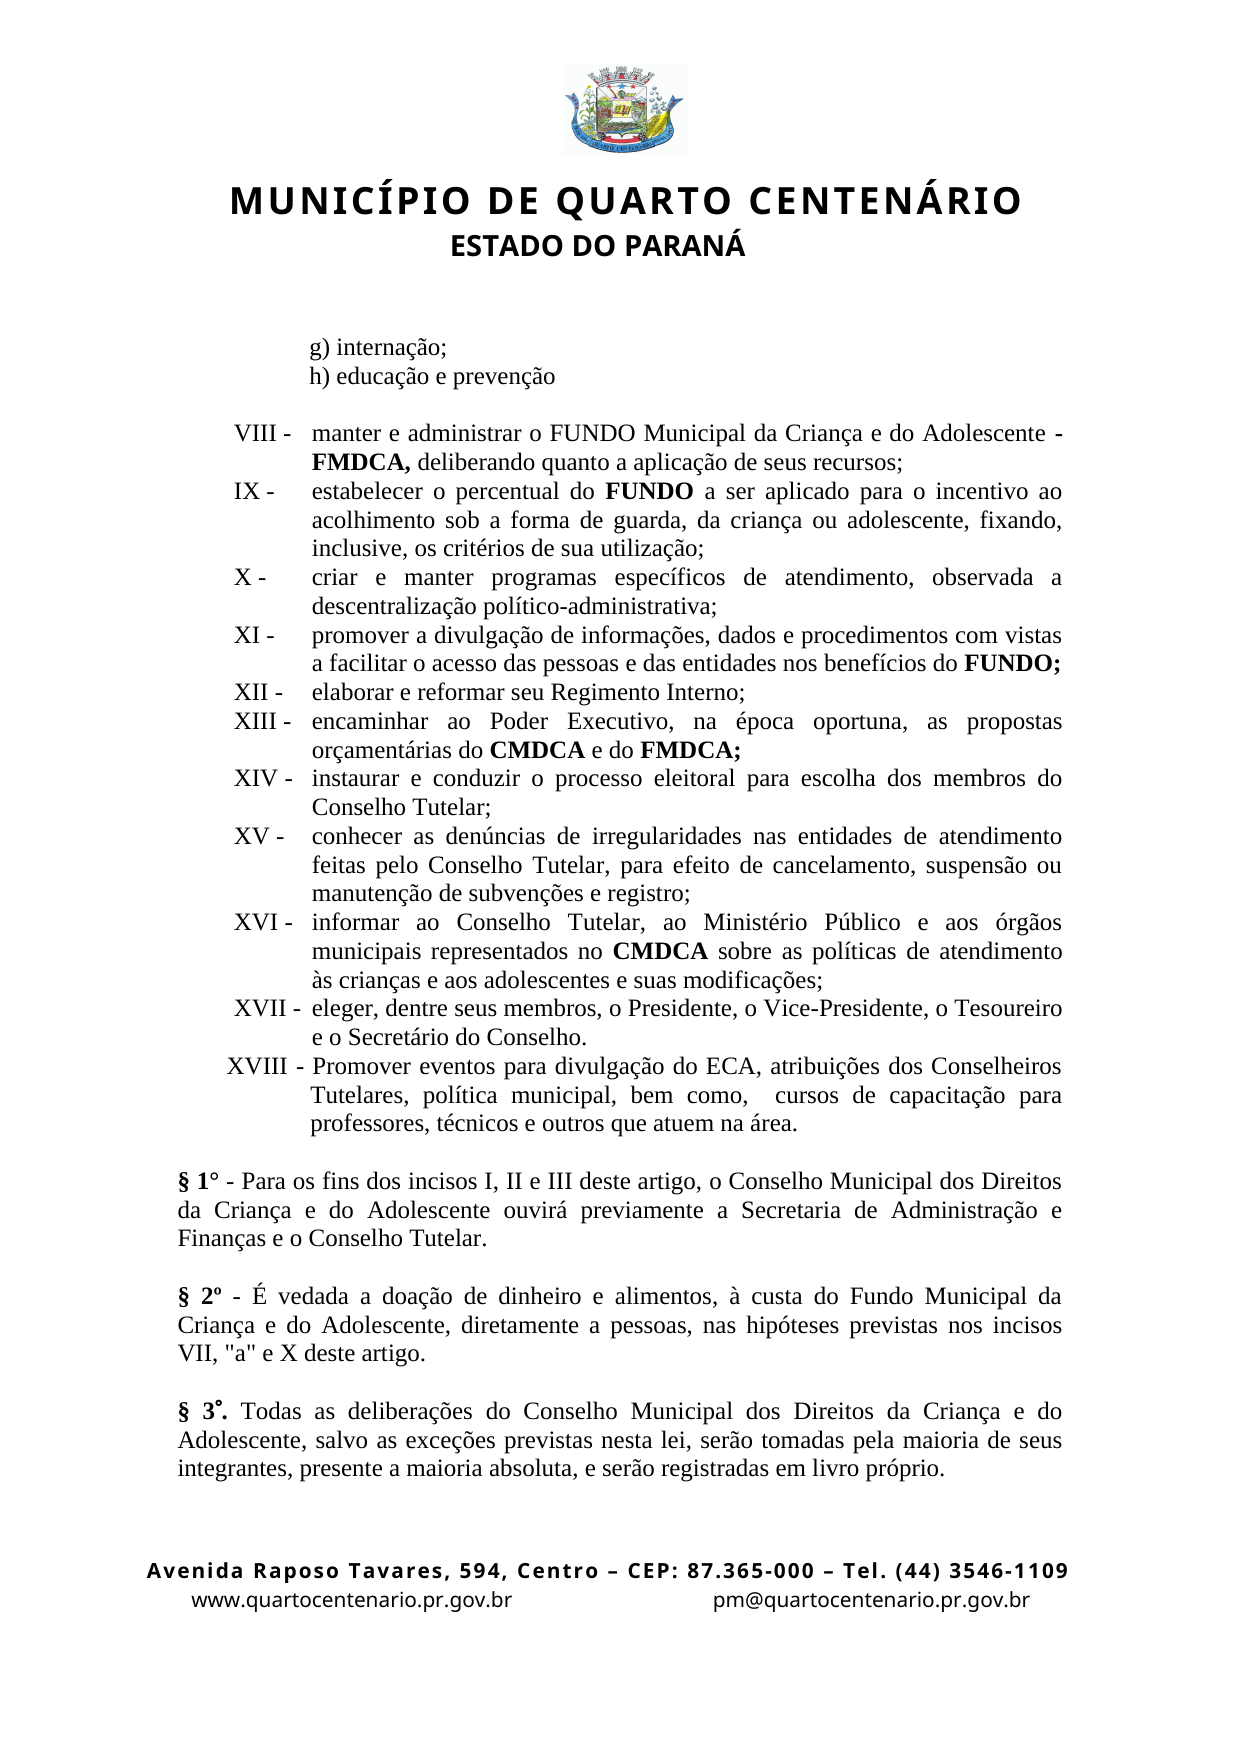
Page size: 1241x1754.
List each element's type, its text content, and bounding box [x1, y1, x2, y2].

list manter e administrar o FUNDO Municipal da Criança e do Adolescente - FMDCA, deliberando quanto a aplicação de seus recursos; [234, 418, 1063, 476]
text g) internação; [309, 332, 1063, 361]
picture [562, 64, 688, 155]
list promover a divulgação de informações, dados e procedimentos com vistas a facilitar o acesso das pessoas e das entidades nos benefícios do FUNDO; [234, 620, 1063, 677]
list conhecer as denúncias de irregularidades nas entidades de atendimento feitas pelo Conselho Tutelar, para efeito de cancelamento, suspensão ou manutenção de subvenções e registro; [234, 821, 1063, 907]
list informar ao Conselho Tutelar, ao Ministério Público e aos órgãos municipais representados no CMDCA sobre as políticas de atendimento às crianças e aos adolescentes e suas modificações; [234, 907, 1063, 993]
list estabelecer o percentual do FUNDO a ser aplicado para o incentivo ao acolhimento sob a forma de guarda, da criança ou adolescente, fixando, inclusive, os critérios de sua utilização; [234, 476, 1063, 562]
text XVIII - Promover eventos para divulgação do ECA, atribuições dos Conselheiros Tutelares, política municipal, bem como, cursos de capacitação para professores, técnicos e outros que atuem na área. [177, 1051, 1063, 1137]
text § 2º - É vedada a doação de dinheiro e alimentos, à custa do Fundo Municipal da Criança e do Adolescente, diretamente a pessoas, nas hipóteses previstas nos incisos VII, "a" e X deste artigo. [177, 1281, 1063, 1367]
list encaminhar ao Poder Executivo, na época oportuna, as propostas orçamentárias do CMDCA e do FMDCA; [234, 706, 1063, 763]
text h) educação e prevenção [309, 361, 1063, 390]
list elaborar e reformar seu Regimento Interno; [234, 677, 1063, 706]
text § 1° - Para os fins dos incisos I, II e III deste artigo, o Conselho Municipal dos Direitos da Criança e do Adolescente ouvirá previamente a Secretaria de Administração e Finanças e o Conselho Tutelar. [177, 1166, 1063, 1252]
text § 3. Todas as deliberações do Conselho Municipal dos Direitos da Criança e do Adolescente, salvo as exceções previstas nesta lei, serão tomadas pela maioria de seus integrantes, presente a maioria absoluta, e serão registradas em livro próprio. [177, 1396, 1063, 1482]
list eleger, dentre seus membros, o Presidente, o Vice-Presidente, o Tesoureiro e o Secretário do Conselho. [234, 993, 1063, 1051]
list instaurar e conduzir o processo eleitoral para escolha dos membros do Conselho Tutelar; [234, 763, 1063, 821]
list criar e manter programas específicos de atendimento, observada a descentralização político-administrativa; [234, 562, 1063, 620]
